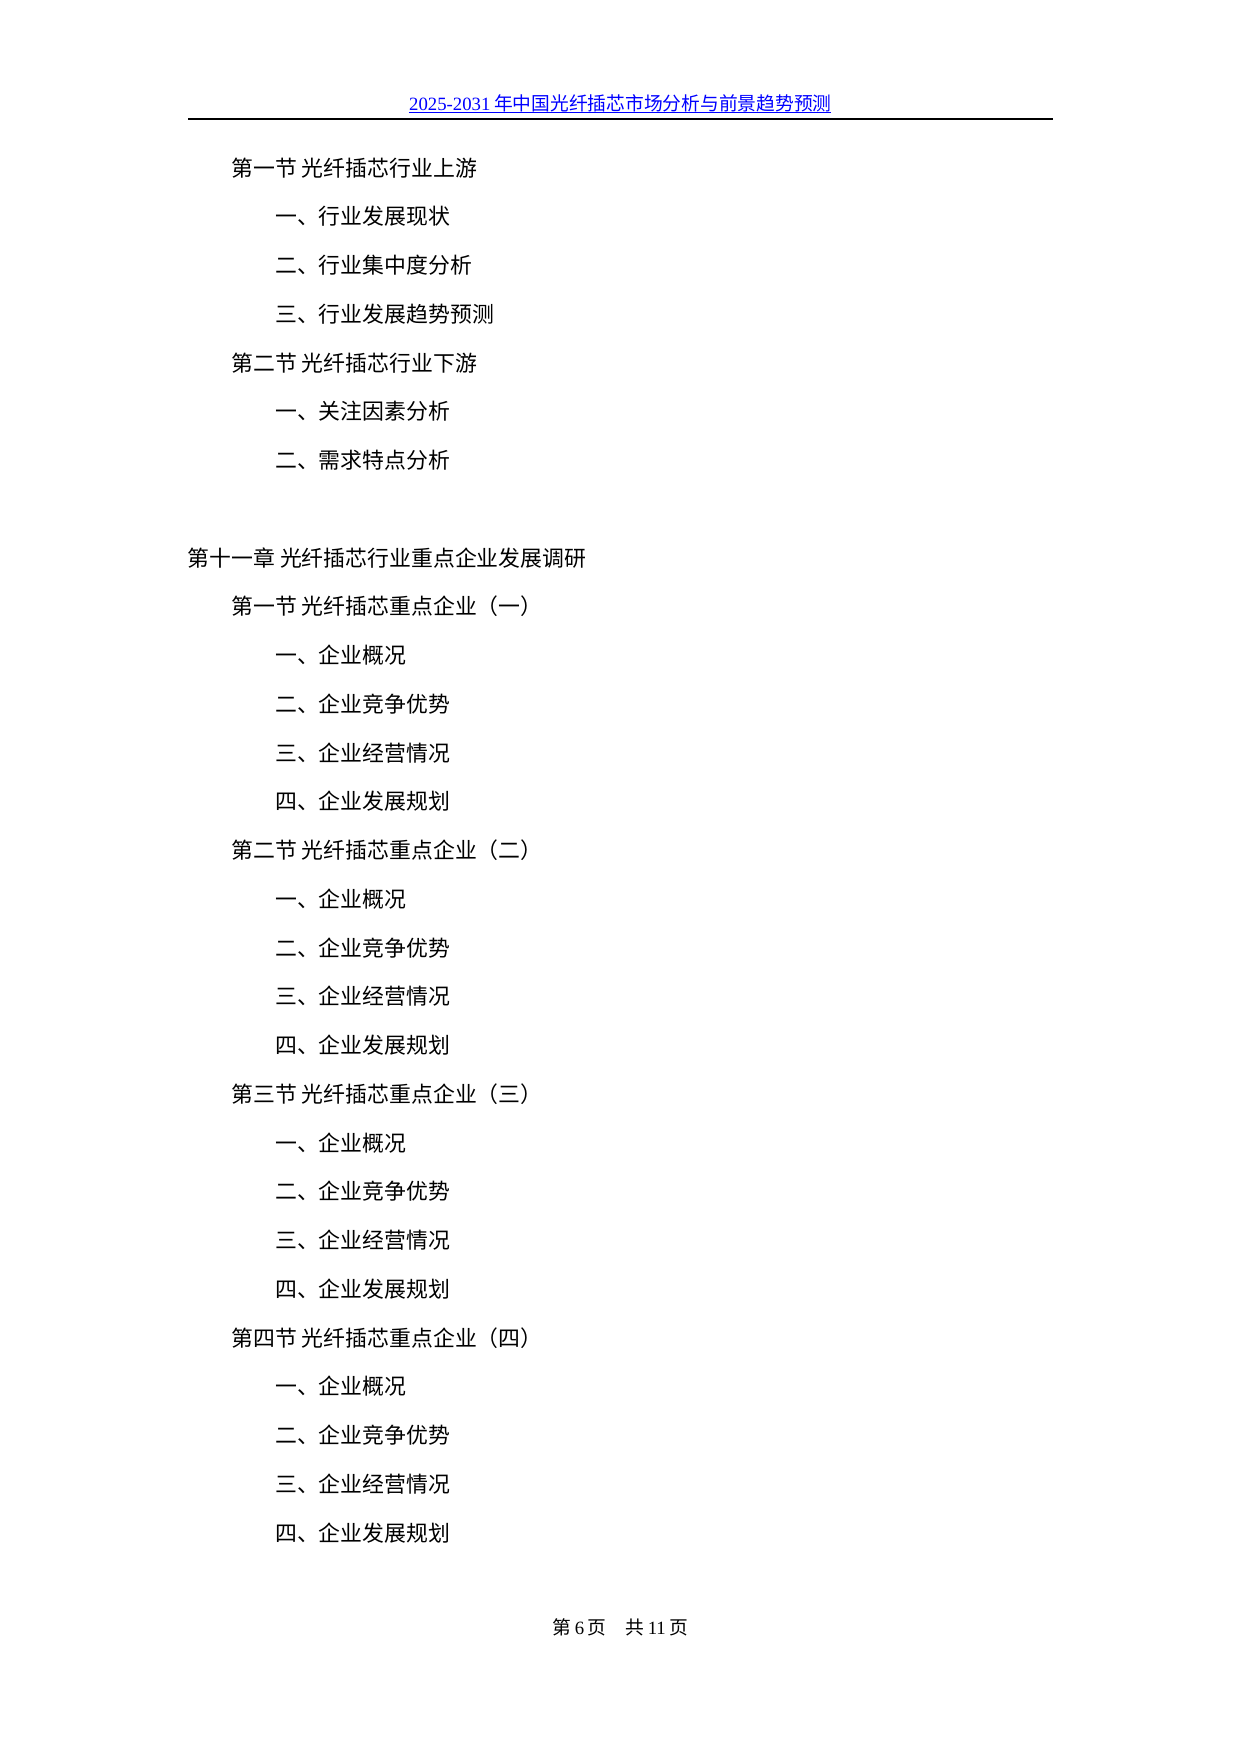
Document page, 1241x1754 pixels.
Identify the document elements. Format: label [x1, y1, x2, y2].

text [187, 150, 1053, 1548]
